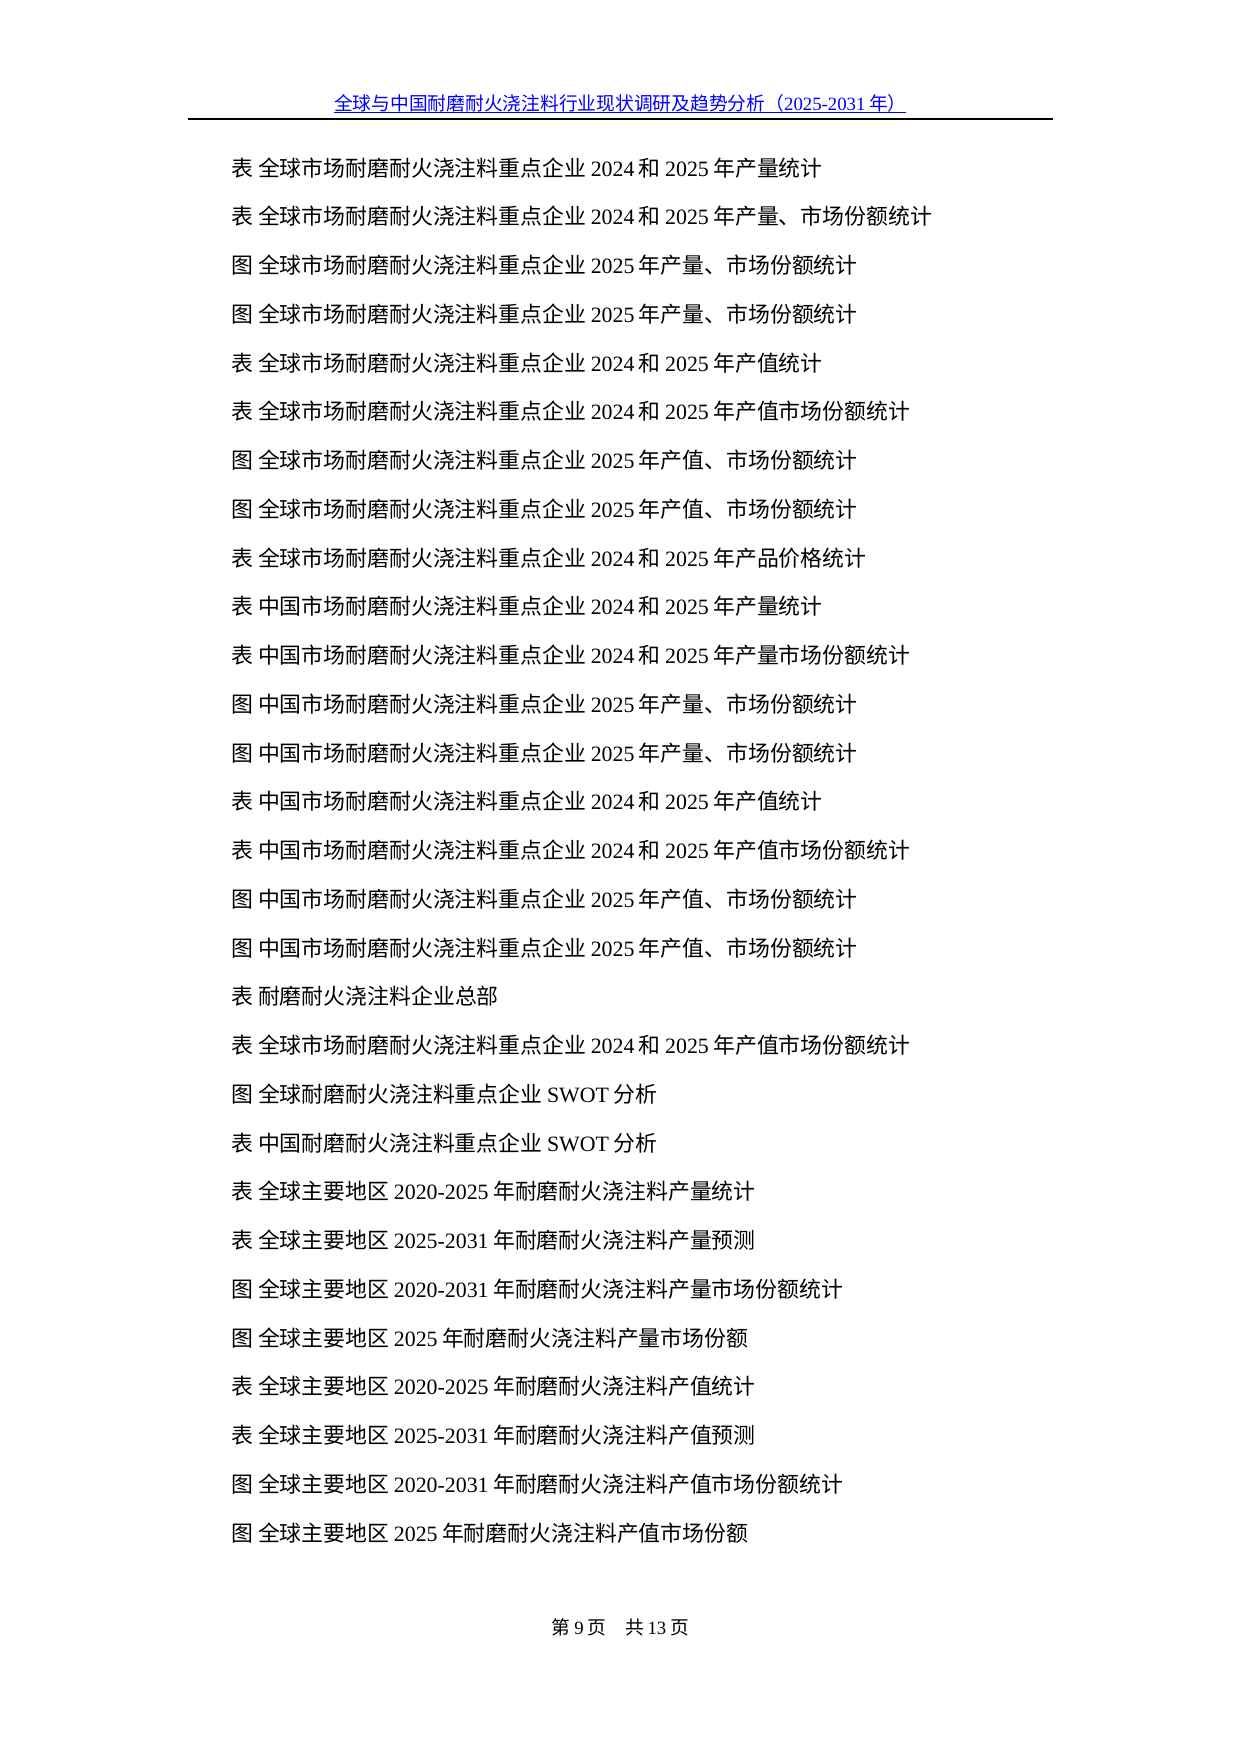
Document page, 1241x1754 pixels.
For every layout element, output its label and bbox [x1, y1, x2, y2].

text [187, 150, 1053, 1548]
